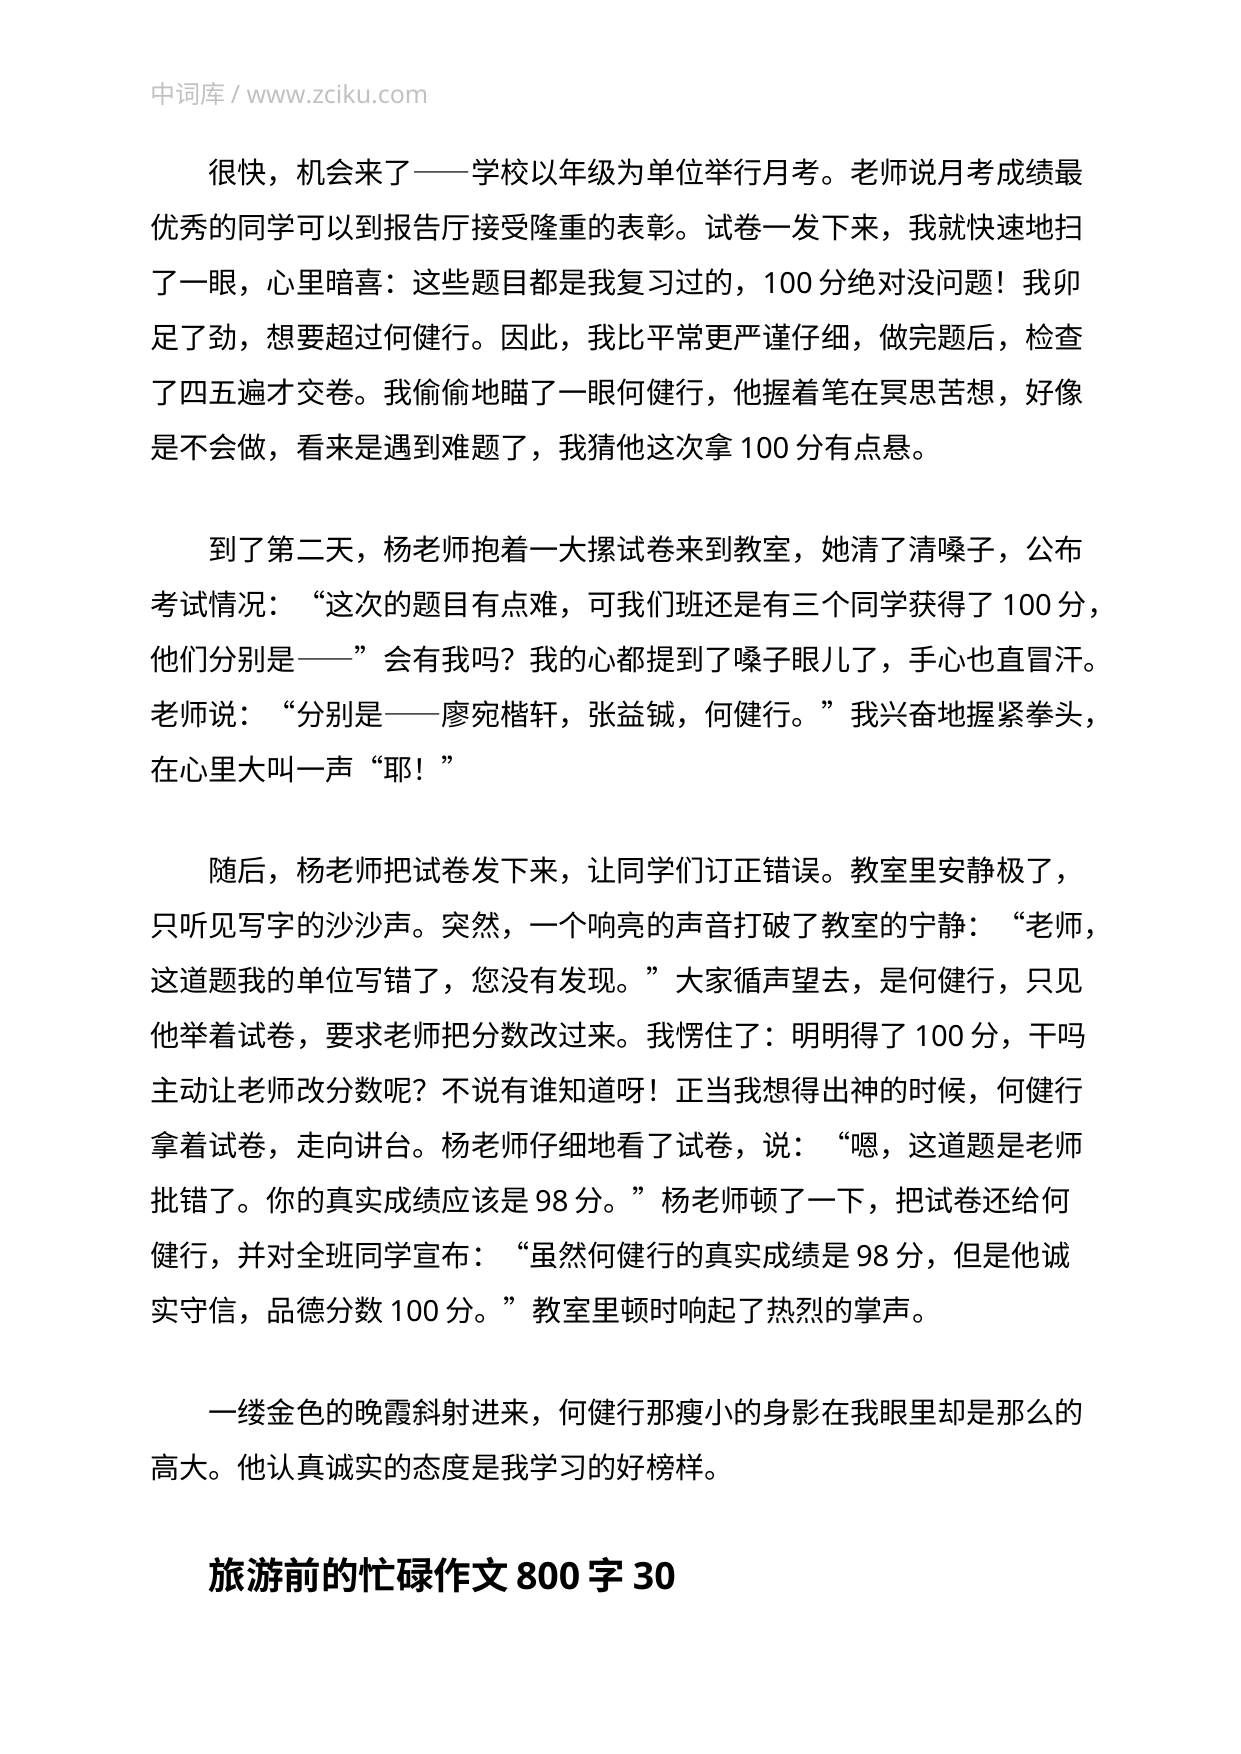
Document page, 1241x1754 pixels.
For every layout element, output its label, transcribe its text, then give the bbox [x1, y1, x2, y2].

text 随后，杨老师把试卷发下来，让同学们订正错误。教室里安静极了，只听见写字的沙沙声。突然，一个响亮的声音打破了教室的宁静：“老师，这道题我的单位写错了，您没有发现。”大家循声望去，是何健行，只见他举着试卷，要求老师把分数改过来。我愣住了：明明得了100分，干吗主动让老师改分数呢？不说有谁知道呀！正当我想得出神的时候，何健行拿着试卷，走向讲台。杨老师仔细地看了试卷，说：“嗯，这道题是老师批错了。你的真实成绩应该是98分。”杨老师顿了一下，把试卷还给何健行，并对全班同学宣布：“虽然何健行的真实成绩是98分，但是他诚实守信，品德分数100分。”教室里顿时响起了热烈的掌声。 [150, 848, 1090, 1330]
text 很快，机会来了——学校以年级为单位举行月考。老师说月考成绩最优秀的同学可以到报告厅接受隆重的表彰。试卷一发下来，我就快速地扫了一眼，心里暗喜：这些题目都是我复习过的，100分绝对没问题！我卯足了劲，想要超过何健行。因此，我比平常更严谨仔细，做完题后，检查了四五遍才交卷。我偷偷地瞄了一眼何健行，他握着笔在冥思苦想，好像是不会做，看来是遇到难题了，我猜他这次拿100分有点悬。 [150, 150, 1090, 467]
text 一缕金色的晚霞斜射进来，何健行那瘦小的身影在我眼里却是那么的高大。他认真诚实的态度是我学习的好榜样。 [150, 1389, 1090, 1487]
text 到了第二天，杨老师抱着一大摞试卷来到教室，她清了清嗓子，公布考试情况：“这次的题目有点难，可我们班还是有三个同学获得了100分，他们分别是——”会有我吗？我的心都提到了嗓子眼儿了，手心也直冒汗。老师说：“分别是——廖宛楷轩，张益铖，何健行。”我兴奋地握紧拳头，在心里大叫一声“耶！” [150, 527, 1090, 788]
text 旅游前的忙碌作文800字30 [150, 1546, 1090, 1601]
